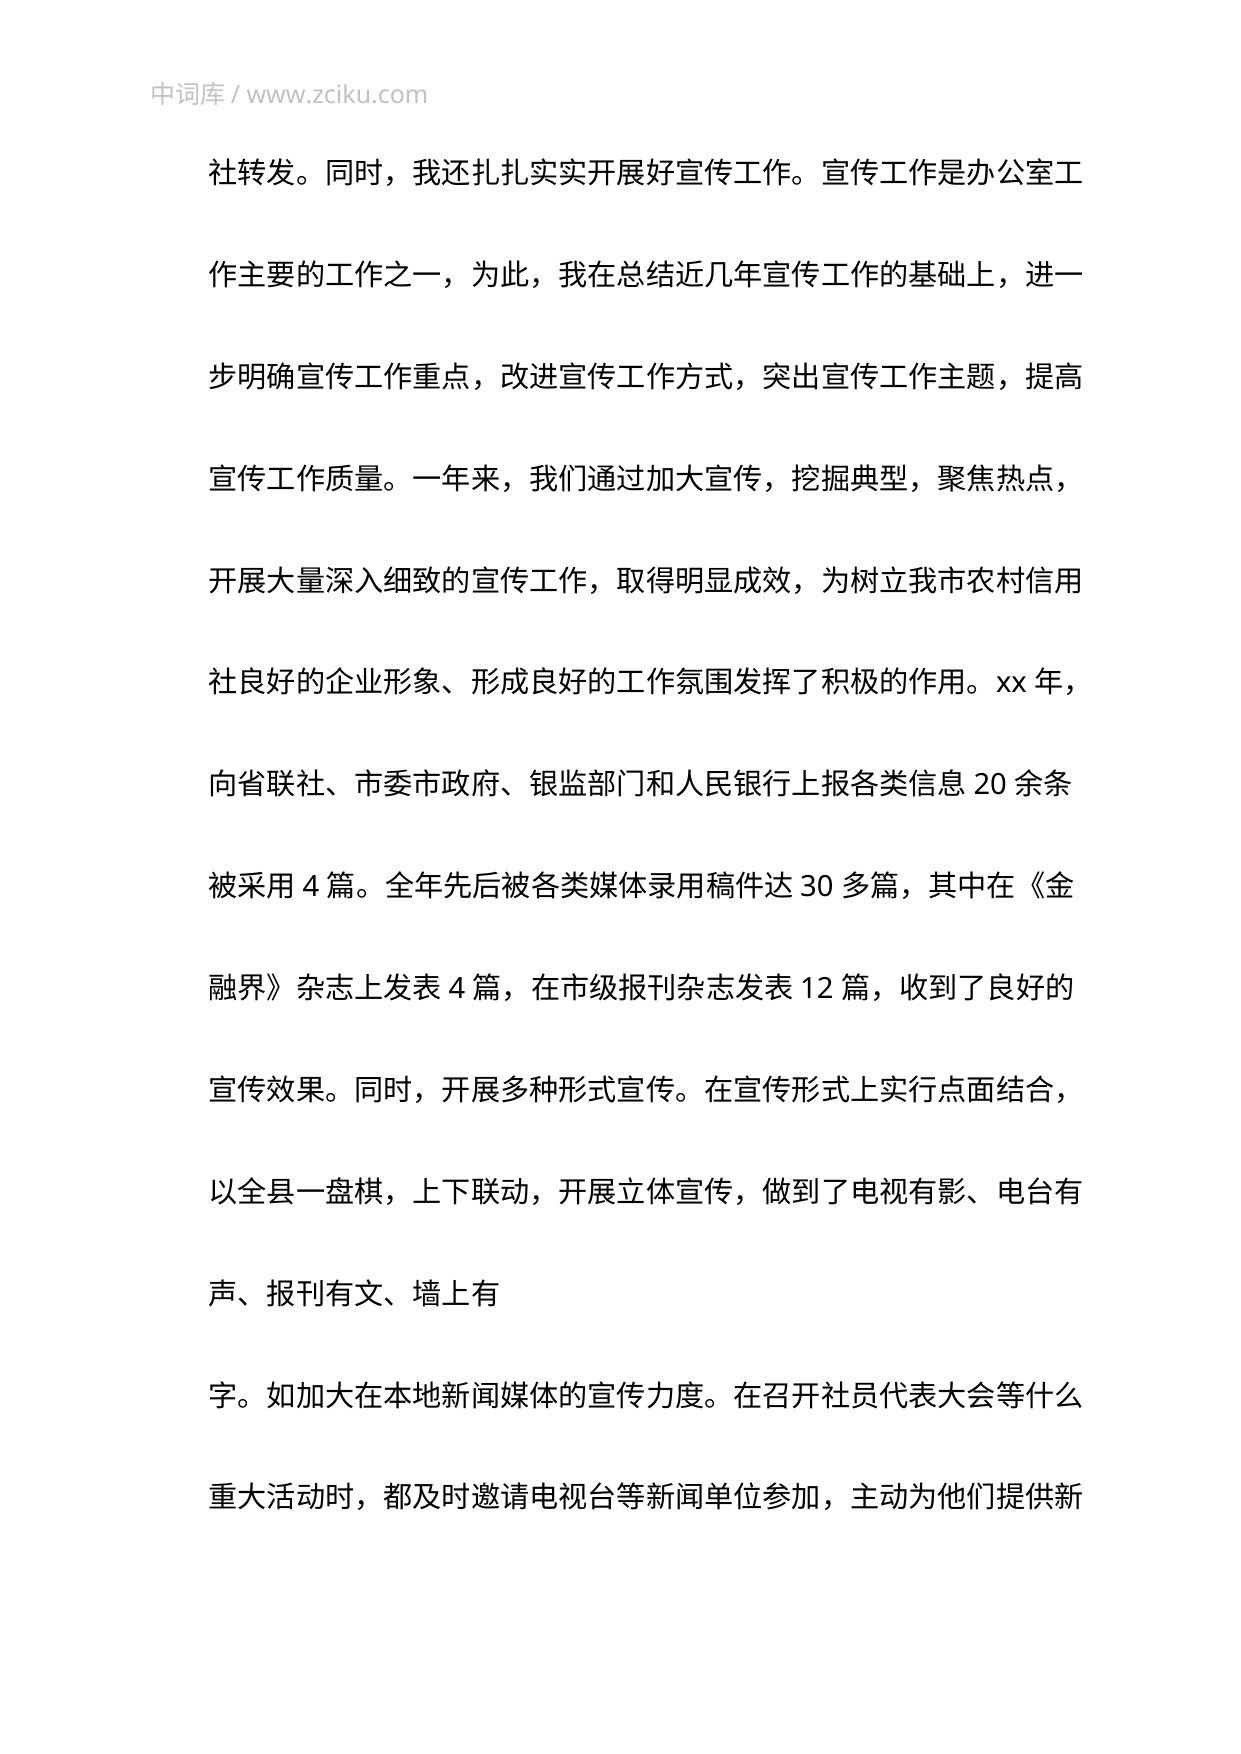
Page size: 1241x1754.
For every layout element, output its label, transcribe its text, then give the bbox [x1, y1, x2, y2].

text 宣传工作质量。一年来，我们通过加大宣传，挖掘典型，聚焦热点， [150, 455, 1090, 498]
text 融界》杂志上发表 4 篇，在市级报刊杂志发表 12 篇，收到了良好的 [150, 965, 1090, 1007]
text 被采用 4 篇。全年先后被各类媒体录用稿件达 30 多篇，其中在《金 [150, 863, 1090, 905]
text 步明确宣传工作重点，改进宣传工作方式，突出宣传工作主题，提高 [150, 353, 1090, 396]
text 以全县一盘棋，上下联动，开展立体宣传，做到了电视有影、电台有 [150, 1168, 1090, 1211]
text 向省联社、市委市政府、银监部门和人民银行上报各类信息 20 余条 [150, 761, 1090, 803]
text 声、报刊有文、墙上有 [150, 1270, 1090, 1313]
text 社转发。同时，我还扎扎实实开展好宣传工作。宣传工作是办公室工 [150, 150, 1090, 192]
text 社良好的企业形象、形成良好的工作氛围发挥了积极的作用。xx 年， [150, 659, 1090, 701]
text 重大活动时，都及时邀请电视台等新闻单位参加，主动为他们提供新 [150, 1474, 1090, 1516]
text 作主要的工作之一，为此，我在总结近几年宣传工作的基础上，进一 [150, 252, 1090, 294]
text 宣传效果。同时，开展多种形式宣传。在宣传形式上实行点面结合， [150, 1067, 1090, 1109]
text 字。如加大在本地新闻媒体的宣传力度。在召开社员代表大会等什么 [150, 1372, 1090, 1414]
text 开展大量深入细致的宣传工作，取得明显成效，为树立我市农村信用 [150, 557, 1090, 599]
